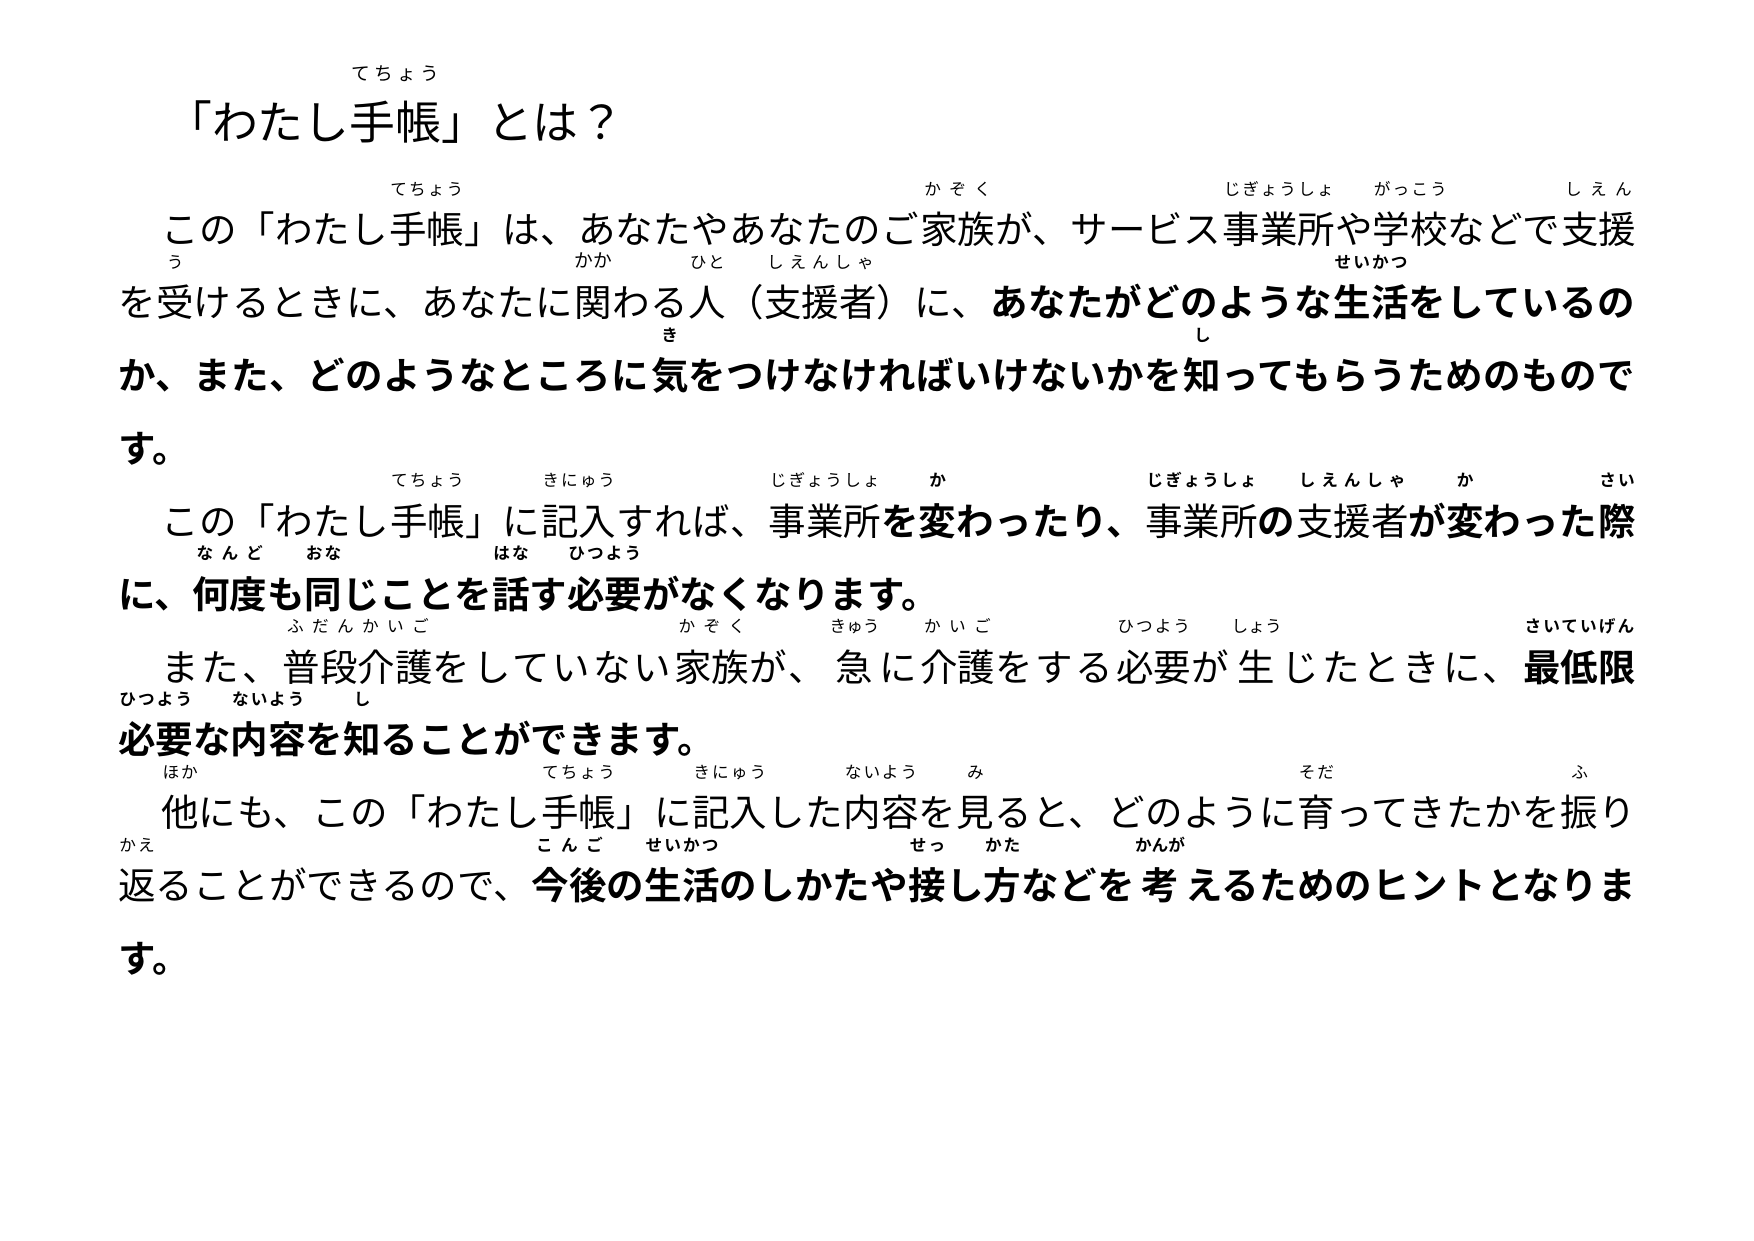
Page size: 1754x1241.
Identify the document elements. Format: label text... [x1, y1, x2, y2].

text にも、この「わたし」にしたをると、どのようにってきたかをりることができるので、ののしかたやしなどをえるためのヒントとなります。 [118, 768, 1636, 987]
text 「わたし」とは？ [118, 59, 1636, 153]
text この「わたし」は、あなたやあなたのごが、サービスやなどでをけるときに、あなたにわる（）に、あなたがどのようなをしているのか、また、どのようなところにをつけなければいけないかをってもらうためのものです。 [118, 185, 1636, 477]
text また、をしていないが、にをするがじたときに、なをることができます。 [118, 623, 1636, 768]
text この「わたし」にすれば、をわったり、のがわったに、もじことをすがなくなります。 [118, 477, 1636, 623]
